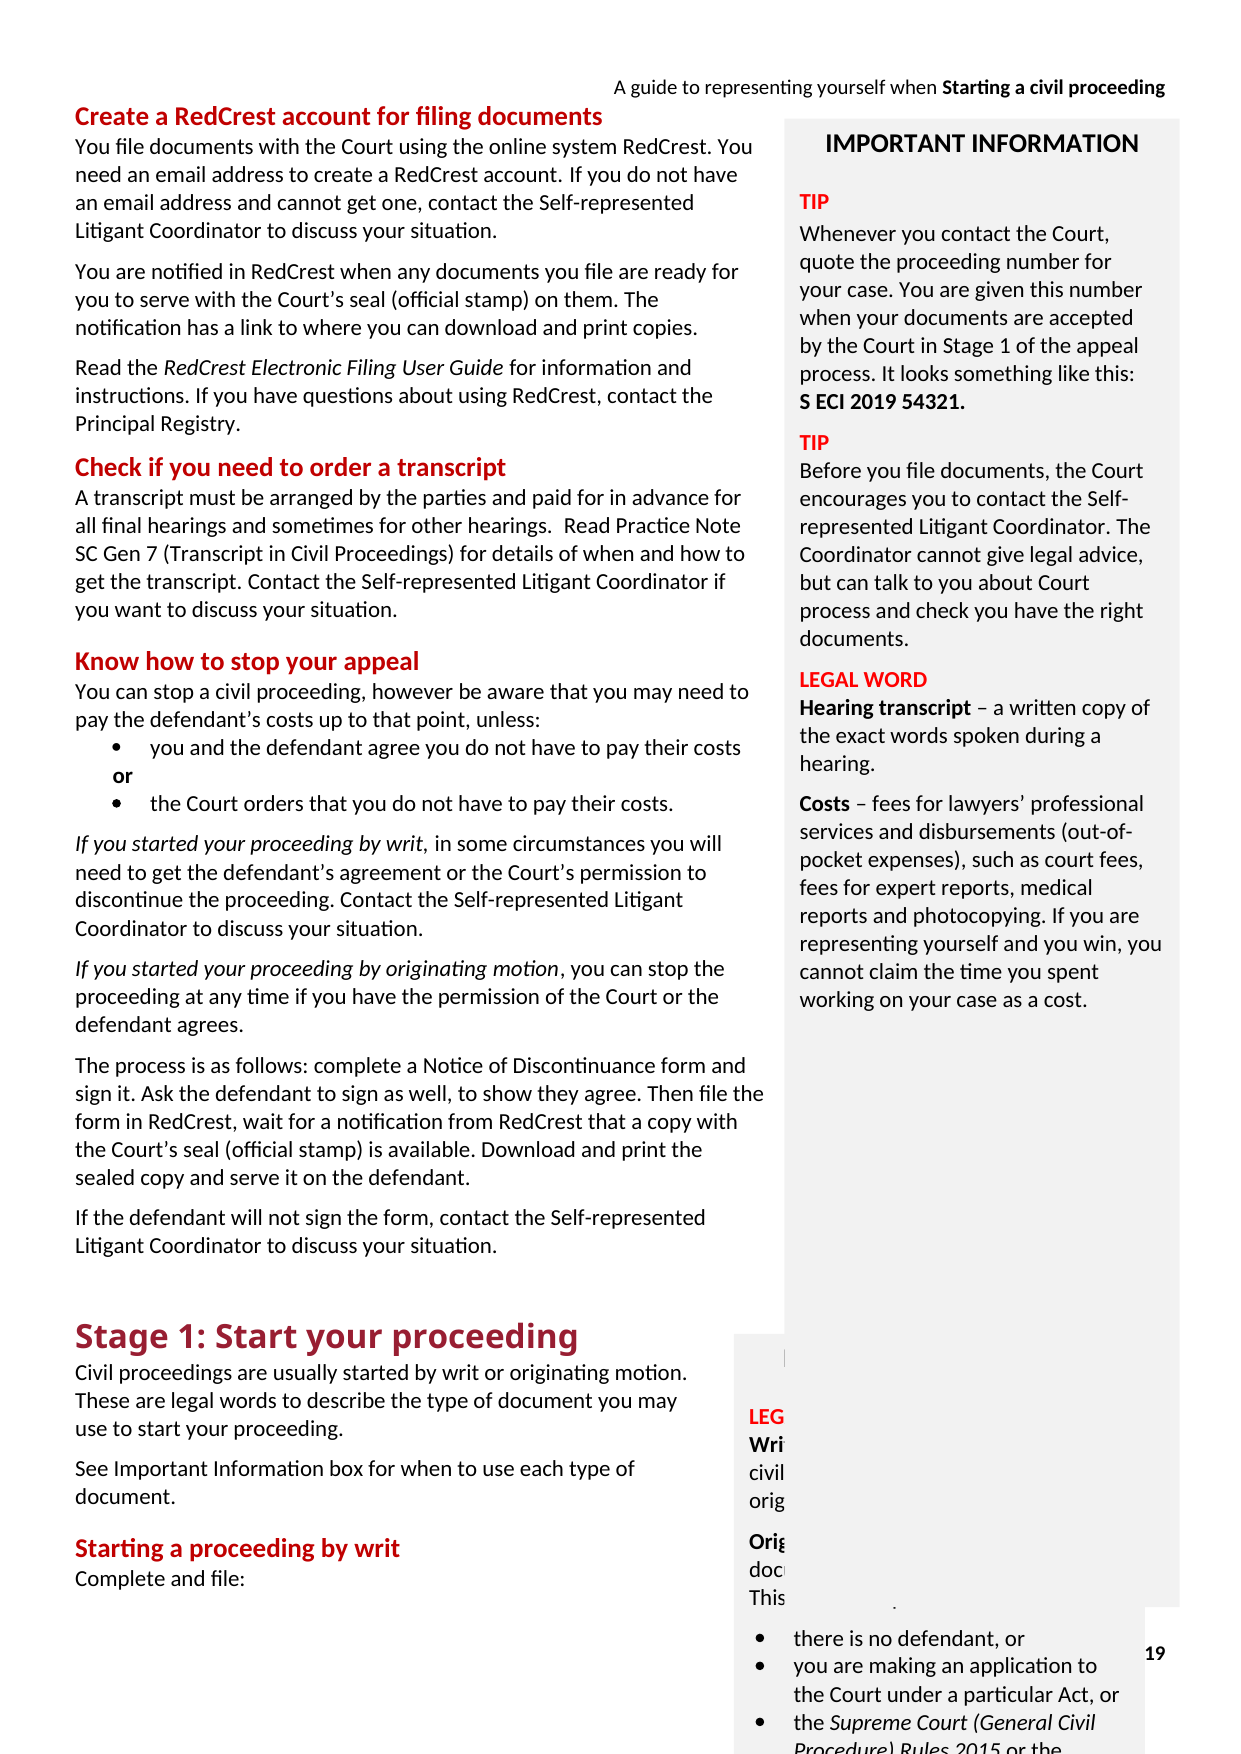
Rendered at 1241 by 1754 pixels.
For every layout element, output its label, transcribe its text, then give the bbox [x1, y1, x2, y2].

subtitle Starting a proceeding by writ [75, 1531, 733, 1564]
text If you started your proceeding by writ, in some circumstances you will need to get the defendant’s agreement or the Court’s permission to discontinue the proceeding. Contact the Self-represented Litigant Coordinator to discuss your situation. [75, 829, 784, 942]
text A transcript must be arranged by the parties and paid for in advance for all final hearings and sometimes for other hearings. Read Practice Note SC Gen 7 (Transcript in Civil Proceedings) for details of when and how to get the transcript. Contact the Self-represented Litigant Coordinator if you want to discuss your situation. [75, 483, 784, 623]
text Complete and file: [75, 1564, 733, 1592]
text Civil proceedings are usually started by writ or originating motion. These are legal words to describe the type of document you may use to start your proceeding. [75, 1358, 733, 1442]
text The process is as follows: complete a Notice of Discontinuance form and sign it. Ask the defendant to sign as well, to show they agree. Then file the form in RedCrest, wait for a notification from RedCrest that a copy with the Court’s seal (official stamp) is available. Download and print the sealed copy and serve it on the defendant. [75, 1051, 784, 1191]
text See Important Information box for when to use each type of document. [75, 1454, 733, 1510]
text If you started your proceeding by originating motion, you can stop the proceeding at any time if you have the permission of the Court or the defendant agrees. [75, 954, 784, 1038]
list the Court orders that you do not have to pay their costs. [112, 789, 784, 817]
text You are notified in RedCrest when any documents you file are ready for you to serve with the Court’s seal (official stamp) on them. The notification has a link to where you can download and print copies. [75, 257, 784, 341]
text You file documents with the Court using the online system RedCrest. You need an email address to create a RedCrest account. If you do not have an email address and cannot get one, contact the Self-represented Litigant Coordinator to discuss your situation. [75, 132, 784, 244]
text If the defendant will not sign the form, contact the Self-represented Litigant Coordinator to discuss your situation. [75, 1203, 784, 1259]
subtitle Check if you need to order a transcript [75, 450, 784, 483]
text Read the RedCrest Electronic Filing User Guide for information and instructions. If you have questions about using RedCrest, contact the Principal Registry. [75, 353, 784, 437]
text or [112, 761, 784, 789]
text You can stop a civil proceeding, however be aware that you may need to pay the defendant’s costs up to that point, unless: [75, 677, 784, 733]
subtitle Know how to stop your appeal [75, 644, 784, 677]
subtitle Create a RedCrest account for filing documents [75, 99, 1165, 132]
list you and the defendant agree you do not have to pay their costs [112, 733, 784, 761]
subtitle Stage 1: Start your proceeding [75, 1312, 784, 1358]
